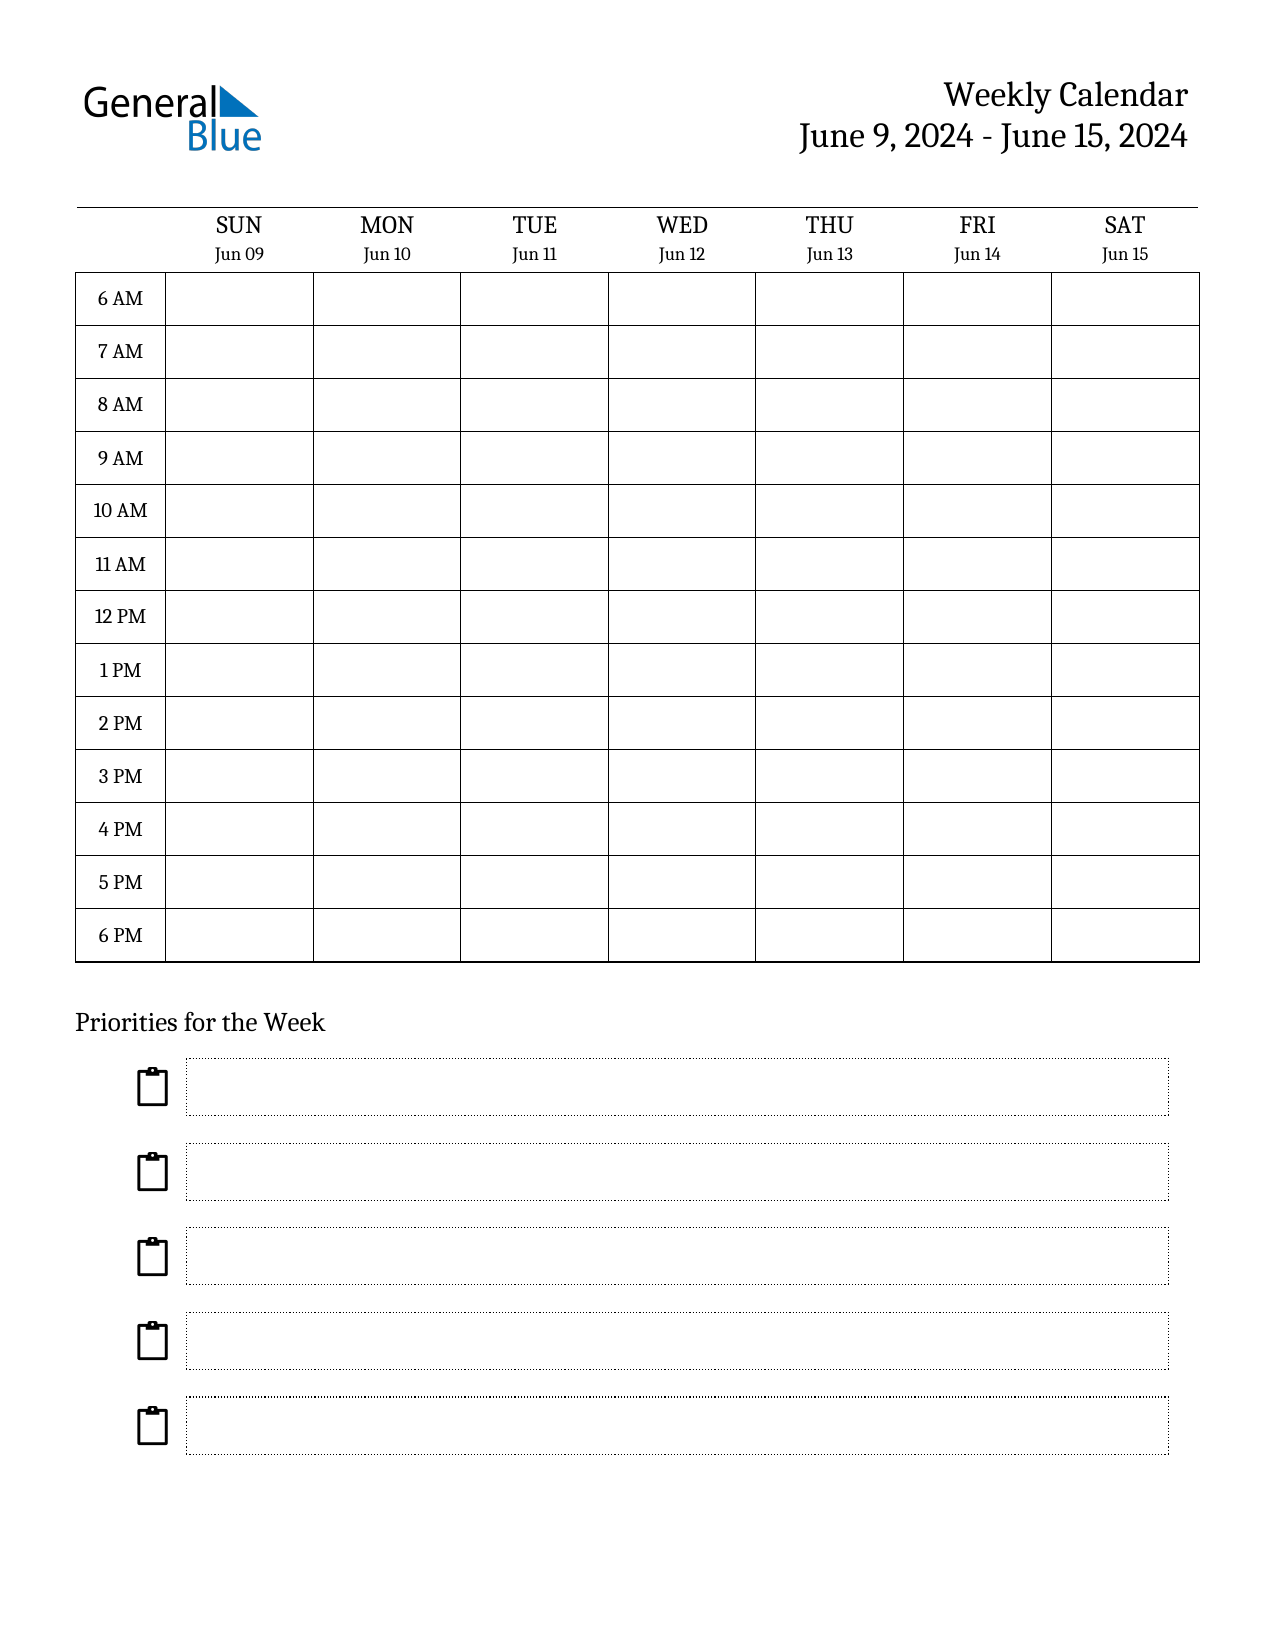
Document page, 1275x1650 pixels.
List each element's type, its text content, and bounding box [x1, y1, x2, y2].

table_cell [904, 909, 1051, 961]
table_header Weekly Calendar June 9, 2024 - June 15, 2024 [76, 75, 1199, 207]
table_cell [314, 538, 460, 590]
table_cell [166, 591, 313, 643]
table_cell [166, 856, 313, 908]
table_cell [609, 326, 755, 378]
table_cell [756, 379, 903, 431]
table_header [106, 1058, 187, 1115]
table_cell 5 PM [76, 856, 165, 908]
table_cell [609, 273, 755, 325]
table_cell [756, 644, 903, 696]
table_cell [1052, 909, 1199, 961]
table_cell [461, 273, 608, 325]
table_cell [609, 697, 755, 749]
table_cell [756, 485, 903, 537]
table_cell [461, 697, 608, 749]
table_cell [166, 697, 313, 749]
picture [129, 1318, 176, 1364]
table_cell [756, 909, 903, 961]
table_cell [166, 432, 313, 484]
table_cell [461, 379, 608, 431]
table_cell [609, 750, 755, 802]
table_cell [609, 803, 755, 855]
table_cell [461, 326, 608, 378]
table_cell [106, 1312, 187, 1369]
table_cell [904, 273, 1051, 325]
table_cell 6 AM [76, 273, 165, 325]
table_cell [904, 591, 1051, 643]
picture [84, 85, 261, 151]
table_cell [756, 697, 903, 749]
table_cell [314, 379, 460, 431]
table_cell 7 AM [76, 326, 165, 378]
table_cell [1052, 326, 1199, 378]
table_cell [904, 644, 1051, 696]
table_cell [187, 1143, 1168, 1200]
table_cell 4 PM [76, 803, 165, 855]
table_cell [106, 1143, 187, 1200]
table_cell [609, 909, 755, 961]
table_cell [166, 750, 313, 802]
table_cell [461, 750, 608, 802]
table_cell [314, 485, 460, 537]
table_cell [314, 803, 460, 855]
table_cell [106, 1115, 1168, 1142]
table_cell [166, 538, 313, 590]
table_cell [314, 326, 460, 378]
table_cell TUE Jun 11 [461, 208, 608, 272]
table_cell [314, 644, 460, 696]
table_cell [609, 432, 755, 484]
table_cell [904, 697, 1051, 749]
table_cell [756, 326, 903, 378]
picture [129, 1402, 176, 1449]
table_cell [314, 273, 460, 325]
table_cell [461, 432, 608, 484]
table_cell 9 AM [76, 432, 165, 484]
table_cell [1052, 856, 1199, 908]
table_cell [609, 591, 755, 643]
table_cell [904, 326, 1051, 378]
table_cell [1052, 591, 1199, 643]
table_cell [314, 856, 460, 908]
table_cell [106, 1200, 1168, 1227]
table_cell [314, 697, 460, 749]
table_cell [187, 1312, 1168, 1369]
table_cell [166, 273, 313, 325]
table_cell [314, 432, 460, 484]
table_cell [166, 909, 313, 961]
table_cell [106, 1227, 187, 1284]
table_cell [187, 1227, 1168, 1284]
table_cell [1052, 379, 1199, 431]
table_cell [756, 803, 903, 855]
table_cell [756, 856, 903, 908]
table_cell 2 PM [76, 697, 165, 749]
table_cell [461, 803, 608, 855]
table_cell [609, 379, 755, 431]
table_cell [106, 1369, 1168, 1396]
table_cell SUN Jun 09 [165, 208, 313, 272]
table_cell [904, 856, 1051, 908]
table_cell [166, 379, 313, 431]
table_cell [314, 591, 460, 643]
text Priorities for the Week [75, 1007, 1200, 1039]
table_cell [904, 485, 1051, 537]
table_cell WED Jun 12 [608, 208, 756, 272]
picture [129, 1233, 176, 1280]
table_cell [166, 644, 313, 696]
table_cell [461, 909, 608, 961]
table_cell [756, 750, 903, 802]
table_cell [76, 208, 165, 272]
table_cell THU Jun 13 [756, 208, 903, 272]
table_cell [1052, 750, 1199, 802]
table_cell [756, 591, 903, 643]
table_cell MON Jun 10 [313, 208, 461, 272]
table_cell [1052, 697, 1199, 749]
table_cell 6 PM [76, 909, 165, 961]
table_cell 8 AM [76, 379, 165, 431]
table_cell [461, 856, 608, 908]
table_cell [166, 485, 313, 537]
table_cell [609, 644, 755, 696]
table_cell [461, 591, 608, 643]
table_cell [1052, 432, 1199, 484]
table_cell 11 AM [76, 538, 165, 590]
picture [129, 1063, 176, 1110]
table_cell 1 PM [76, 644, 165, 696]
table_cell [904, 750, 1051, 802]
table_cell [756, 538, 903, 590]
table_cell [609, 538, 755, 590]
table_cell [166, 326, 313, 378]
picture [129, 1148, 176, 1195]
table_cell [609, 485, 755, 537]
table_cell [106, 1284, 1168, 1312]
table_cell [1052, 538, 1199, 590]
table_cell [904, 432, 1051, 484]
table_cell [1052, 644, 1199, 696]
table_cell [904, 803, 1051, 855]
table_cell [314, 750, 460, 802]
table_cell [461, 644, 608, 696]
table_cell [461, 538, 608, 590]
table_cell [904, 538, 1051, 590]
table_header [187, 1058, 1168, 1115]
table_cell [166, 803, 313, 855]
table_cell 10 AM [76, 485, 165, 537]
table_cell [187, 1396, 1168, 1454]
table_cell [756, 273, 903, 325]
table_cell [1052, 485, 1199, 537]
table_cell [314, 909, 460, 961]
table_cell [461, 485, 608, 537]
table_cell FRI Jun 14 [904, 208, 1051, 272]
table_cell [106, 1396, 187, 1454]
table_cell 3 PM [76, 750, 165, 802]
table_cell [1052, 803, 1199, 855]
table_cell [609, 856, 755, 908]
table_cell [756, 432, 903, 484]
table_cell 12 PM [76, 591, 165, 643]
table_cell [1052, 273, 1199, 325]
table_cell [904, 379, 1051, 431]
table_cell SAT Jun 15 [1051, 207, 1199, 272]
